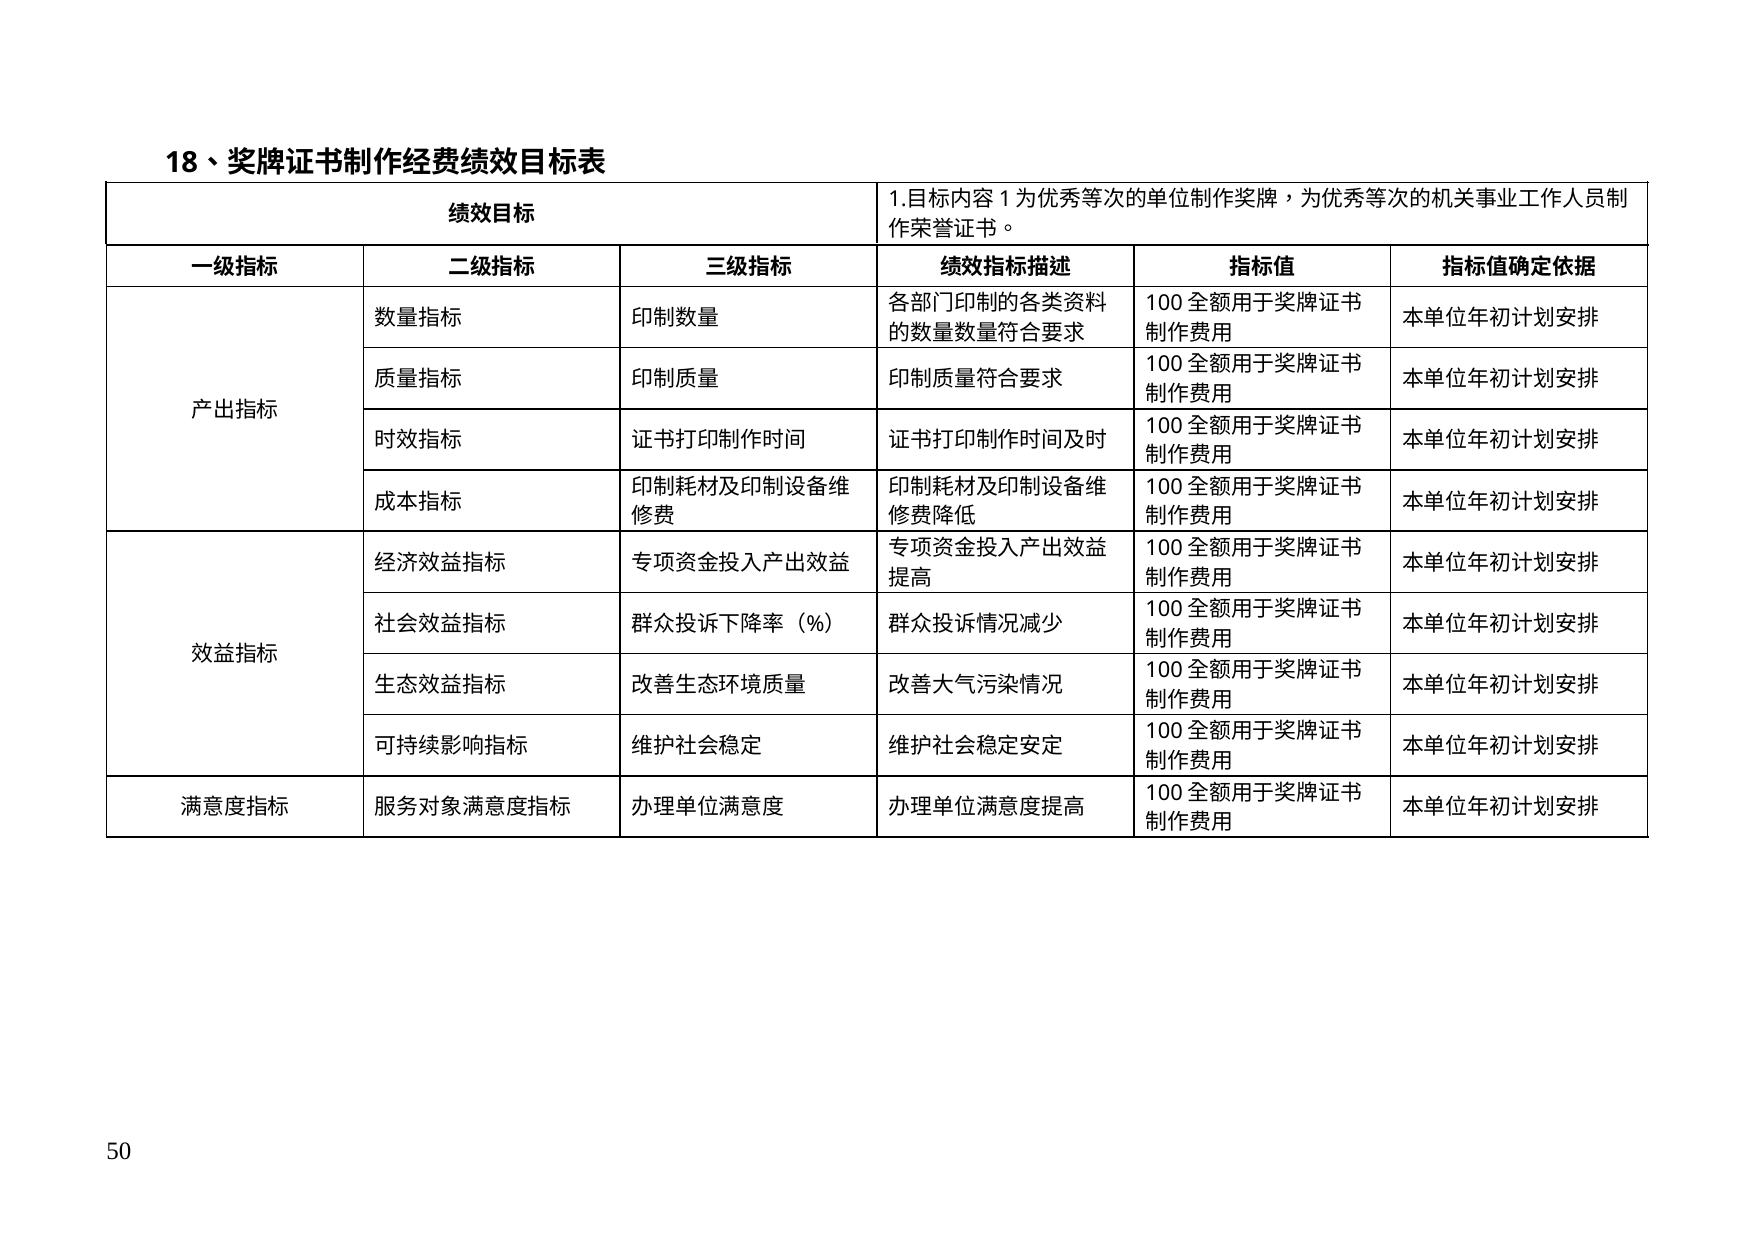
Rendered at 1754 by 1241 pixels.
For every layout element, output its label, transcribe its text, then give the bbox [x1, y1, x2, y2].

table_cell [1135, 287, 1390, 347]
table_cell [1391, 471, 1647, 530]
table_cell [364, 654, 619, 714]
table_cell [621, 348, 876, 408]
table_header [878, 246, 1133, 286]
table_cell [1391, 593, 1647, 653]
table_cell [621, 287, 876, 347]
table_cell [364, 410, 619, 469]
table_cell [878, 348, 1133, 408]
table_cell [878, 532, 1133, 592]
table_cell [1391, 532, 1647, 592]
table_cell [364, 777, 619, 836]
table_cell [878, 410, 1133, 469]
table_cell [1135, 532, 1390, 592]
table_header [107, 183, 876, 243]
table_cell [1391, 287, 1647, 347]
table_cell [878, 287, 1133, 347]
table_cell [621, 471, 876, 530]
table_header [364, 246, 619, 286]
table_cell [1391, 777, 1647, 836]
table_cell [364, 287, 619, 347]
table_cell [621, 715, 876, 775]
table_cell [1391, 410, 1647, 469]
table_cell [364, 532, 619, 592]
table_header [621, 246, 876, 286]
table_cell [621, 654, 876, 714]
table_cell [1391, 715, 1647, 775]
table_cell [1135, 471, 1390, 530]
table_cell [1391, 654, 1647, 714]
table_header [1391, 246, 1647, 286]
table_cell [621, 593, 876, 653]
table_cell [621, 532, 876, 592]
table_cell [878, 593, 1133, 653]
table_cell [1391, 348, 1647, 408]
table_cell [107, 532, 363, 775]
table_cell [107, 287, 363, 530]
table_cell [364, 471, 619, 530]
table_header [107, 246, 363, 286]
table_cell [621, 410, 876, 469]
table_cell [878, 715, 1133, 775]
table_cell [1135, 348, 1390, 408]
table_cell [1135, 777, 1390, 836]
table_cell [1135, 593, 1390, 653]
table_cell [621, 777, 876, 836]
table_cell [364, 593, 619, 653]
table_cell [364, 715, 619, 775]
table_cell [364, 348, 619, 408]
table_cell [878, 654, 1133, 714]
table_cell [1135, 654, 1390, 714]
text 18、奖牌证书制作经费绩效目标表 [106, 142, 1648, 181]
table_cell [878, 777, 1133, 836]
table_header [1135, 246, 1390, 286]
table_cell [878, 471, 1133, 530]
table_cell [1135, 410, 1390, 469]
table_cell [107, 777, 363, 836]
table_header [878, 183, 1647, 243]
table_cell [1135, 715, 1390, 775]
